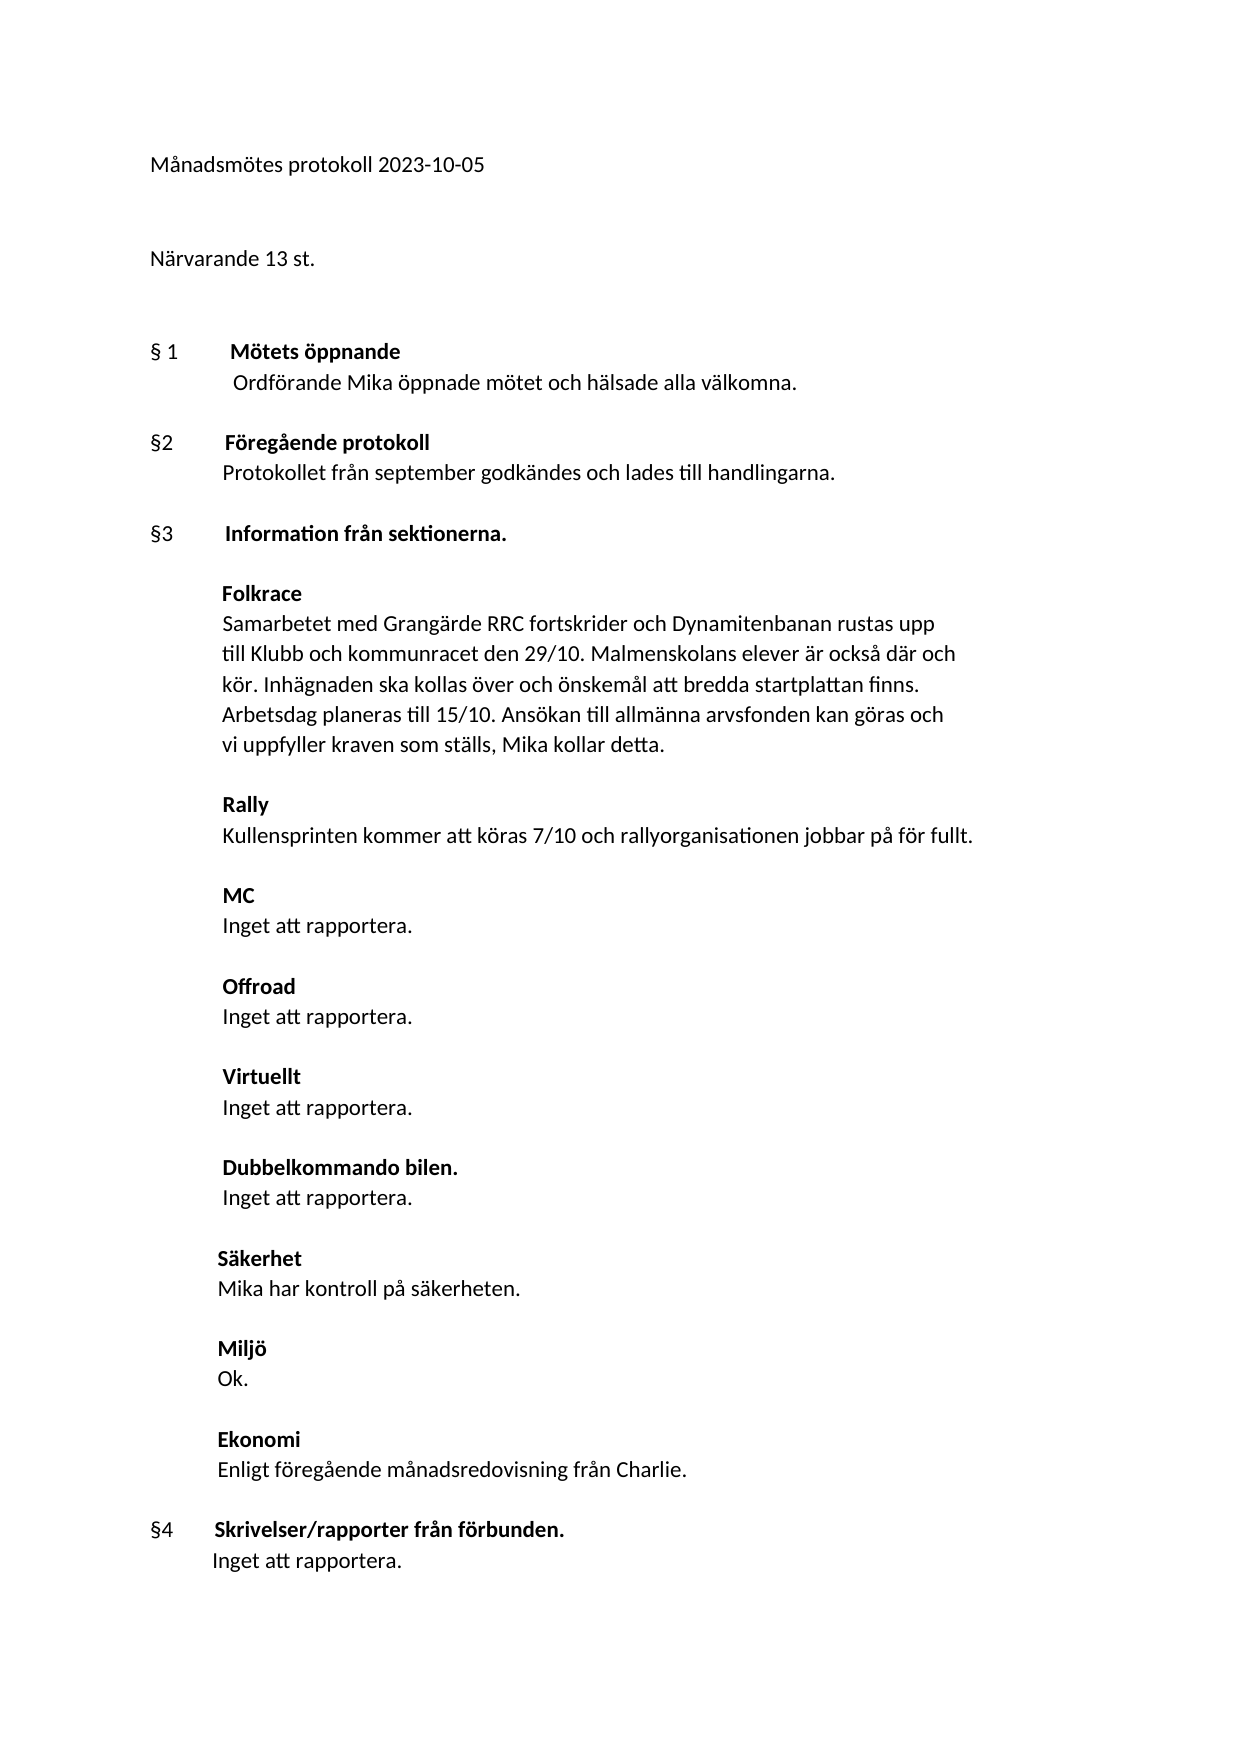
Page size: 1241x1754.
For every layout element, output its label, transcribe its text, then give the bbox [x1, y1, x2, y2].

text Närvarande 13 st. [150, 244, 1090, 272]
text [150, 337, 1090, 1574]
text Månadsmötes protokoll 2023-10-05 [150, 150, 1090, 178]
